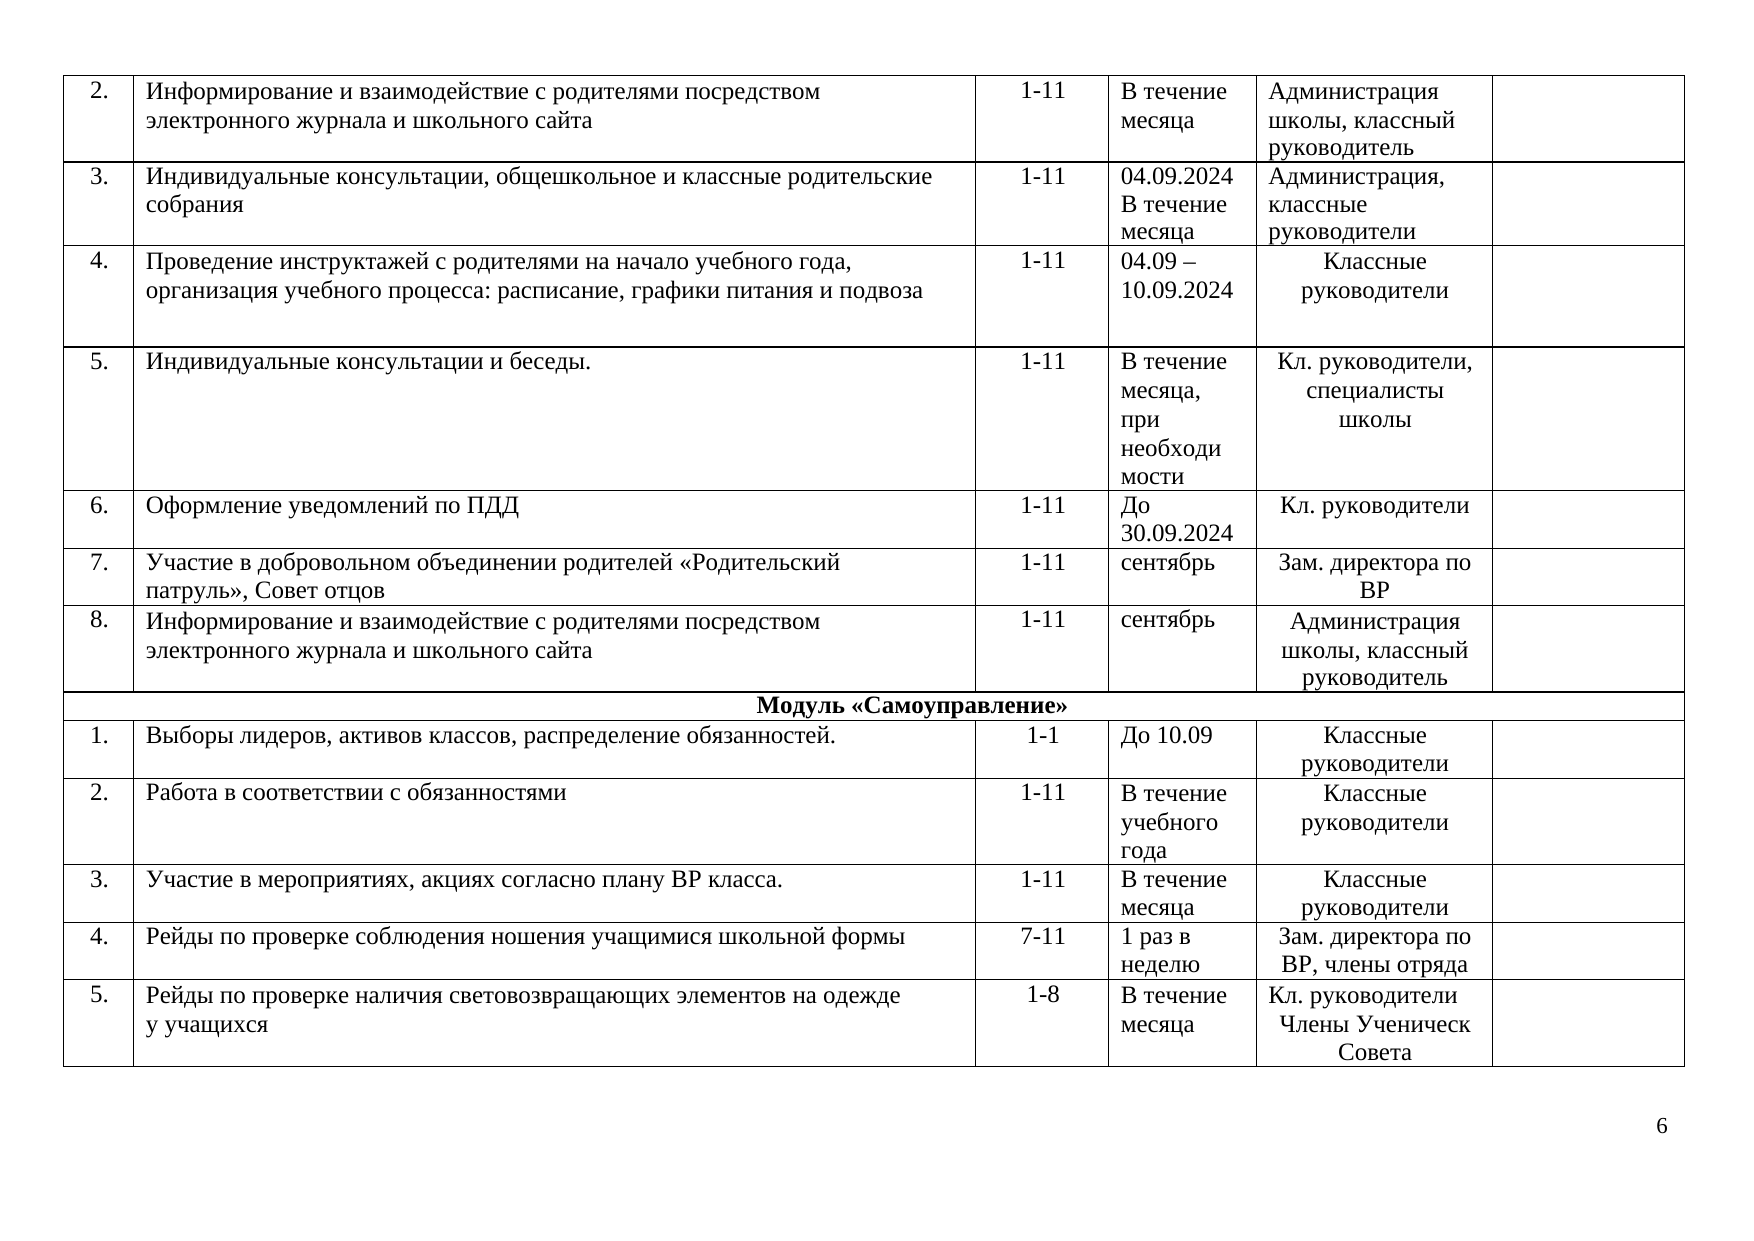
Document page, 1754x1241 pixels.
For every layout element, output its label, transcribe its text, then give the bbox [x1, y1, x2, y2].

table_cell 1 раз в неделю [1109, 923, 1256, 979]
table_cell Работа в соответствии с обязанностями [134, 779, 975, 864]
table_cell Участие в добровольном объединении родителей «Родительский патруль», Совет отцов [134, 549, 975, 605]
table_cell Рейды по проверке наличия световозвращающих элементов на одежде у учащихся [134, 980, 975, 1066]
table_cell 1. [64, 721, 133, 777]
table_cell 1-11 [976, 76, 1108, 161]
table_cell Информирование и взаимодействие с родителями посредством электронного журнала и школьного сайта [134, 76, 975, 161]
table_cell 5. [64, 980, 133, 1066]
table_cell Выборы лидеров, активов классов, распределение обязанностей. [134, 721, 975, 777]
table_cell 1-11 [976, 246, 1108, 346]
table_cell Классные руководители [1257, 721, 1492, 777]
table_cell [1493, 606, 1684, 691]
table_cell [1493, 923, 1684, 979]
table_cell 1-8 [976, 980, 1108, 1066]
table_cell 7. [64, 549, 133, 605]
table_cell До 30.09.2024 [1109, 491, 1256, 547]
table_cell сентябрь [1109, 549, 1256, 605]
table_cell 1-11 [976, 163, 1108, 245]
table_cell [1493, 491, 1684, 547]
table_cell В течение учебного года [1109, 779, 1256, 864]
table_cell До 10.09 [1109, 721, 1256, 777]
table_cell Индивидуальные консультации и беседы. [134, 348, 975, 490]
table_cell Классные руководители [1257, 865, 1492, 922]
table_cell 4. [64, 923, 133, 979]
table_cell [1493, 246, 1684, 346]
table_cell Зам. директора по ВР [1257, 549, 1492, 605]
table_cell Администрация школы, классный руководитель [1257, 606, 1492, 691]
table_cell Рейды по проверке соблюдения ношения учащимися школьной формы [134, 923, 975, 979]
table_cell Кл. руководители [1257, 491, 1492, 547]
table_cell Администрация, классные руководители [1257, 163, 1492, 245]
table_cell 2. [64, 76, 133, 161]
table_cell 5. [64, 348, 133, 490]
table_cell В течение месяца, при необходимости [1109, 348, 1256, 490]
table_cell 04.09.2024 В течение месяца [1109, 163, 1256, 245]
table_cell В течение месяца [1109, 76, 1256, 161]
table_cell сентябрь [1109, 606, 1256, 691]
table_cell 1-11 [976, 491, 1108, 547]
table_cell 4. [64, 246, 133, 346]
table_cell Кл. руководители, специалисты школы [1257, 348, 1492, 490]
table_cell [1493, 549, 1684, 605]
table_cell Оформление уведомлений по ПДД [134, 491, 975, 547]
table_cell 1-1 [976, 721, 1108, 777]
table_cell Модуль «Самоуправление» [64, 693, 1684, 720]
table_cell 1-11 [976, 606, 1108, 691]
table_cell Классные руководители [1257, 779, 1492, 864]
table_cell 1-11 [976, 865, 1108, 922]
table_cell 04.09 – 10.09.2024 [1109, 246, 1256, 346]
table_cell [1493, 348, 1684, 490]
table_cell 3. [64, 865, 133, 922]
table_cell Классные руководители [1257, 246, 1492, 346]
table_cell [1493, 779, 1684, 864]
table_cell Зам. директора по ВР, члены отряда [1257, 923, 1492, 979]
table_cell 2. [64, 779, 133, 864]
table_cell Участие в мероприятиях, акциях согласно плану ВР класса. [134, 865, 975, 922]
table_cell [1493, 865, 1684, 922]
table_cell В течение месяца [1109, 980, 1256, 1066]
table_cell 1-11 [976, 348, 1108, 490]
table_cell [1493, 76, 1684, 161]
table_cell [1493, 980, 1684, 1066]
table_cell 8. [64, 606, 133, 691]
table_cell Индивидуальные консультации, общешкольное и классные родительские собрания [134, 163, 975, 245]
table_cell [1493, 721, 1684, 777]
table_cell 7-11 [976, 923, 1108, 979]
table_cell 3. [64, 163, 133, 245]
table_cell Проведение инструктажей с родителями на начало учебного года, организация учебного процесса: расписание, графики питания и подвоза [134, 246, 975, 346]
table_cell [1493, 163, 1684, 245]
table_cell В течение месяца [1109, 865, 1256, 922]
table_cell 6. [64, 491, 133, 547]
table_cell Кл. руководители Члены Ученическ Совета [1257, 980, 1492, 1066]
table_cell 1-11 [976, 779, 1108, 864]
table_cell Администрация школы, классный руководитель [1257, 76, 1492, 161]
table_cell Информирование и взаимодействие с родителями посредством электронного журнала и школьного сайта [134, 606, 975, 691]
table_cell 1-11 [976, 549, 1108, 605]
